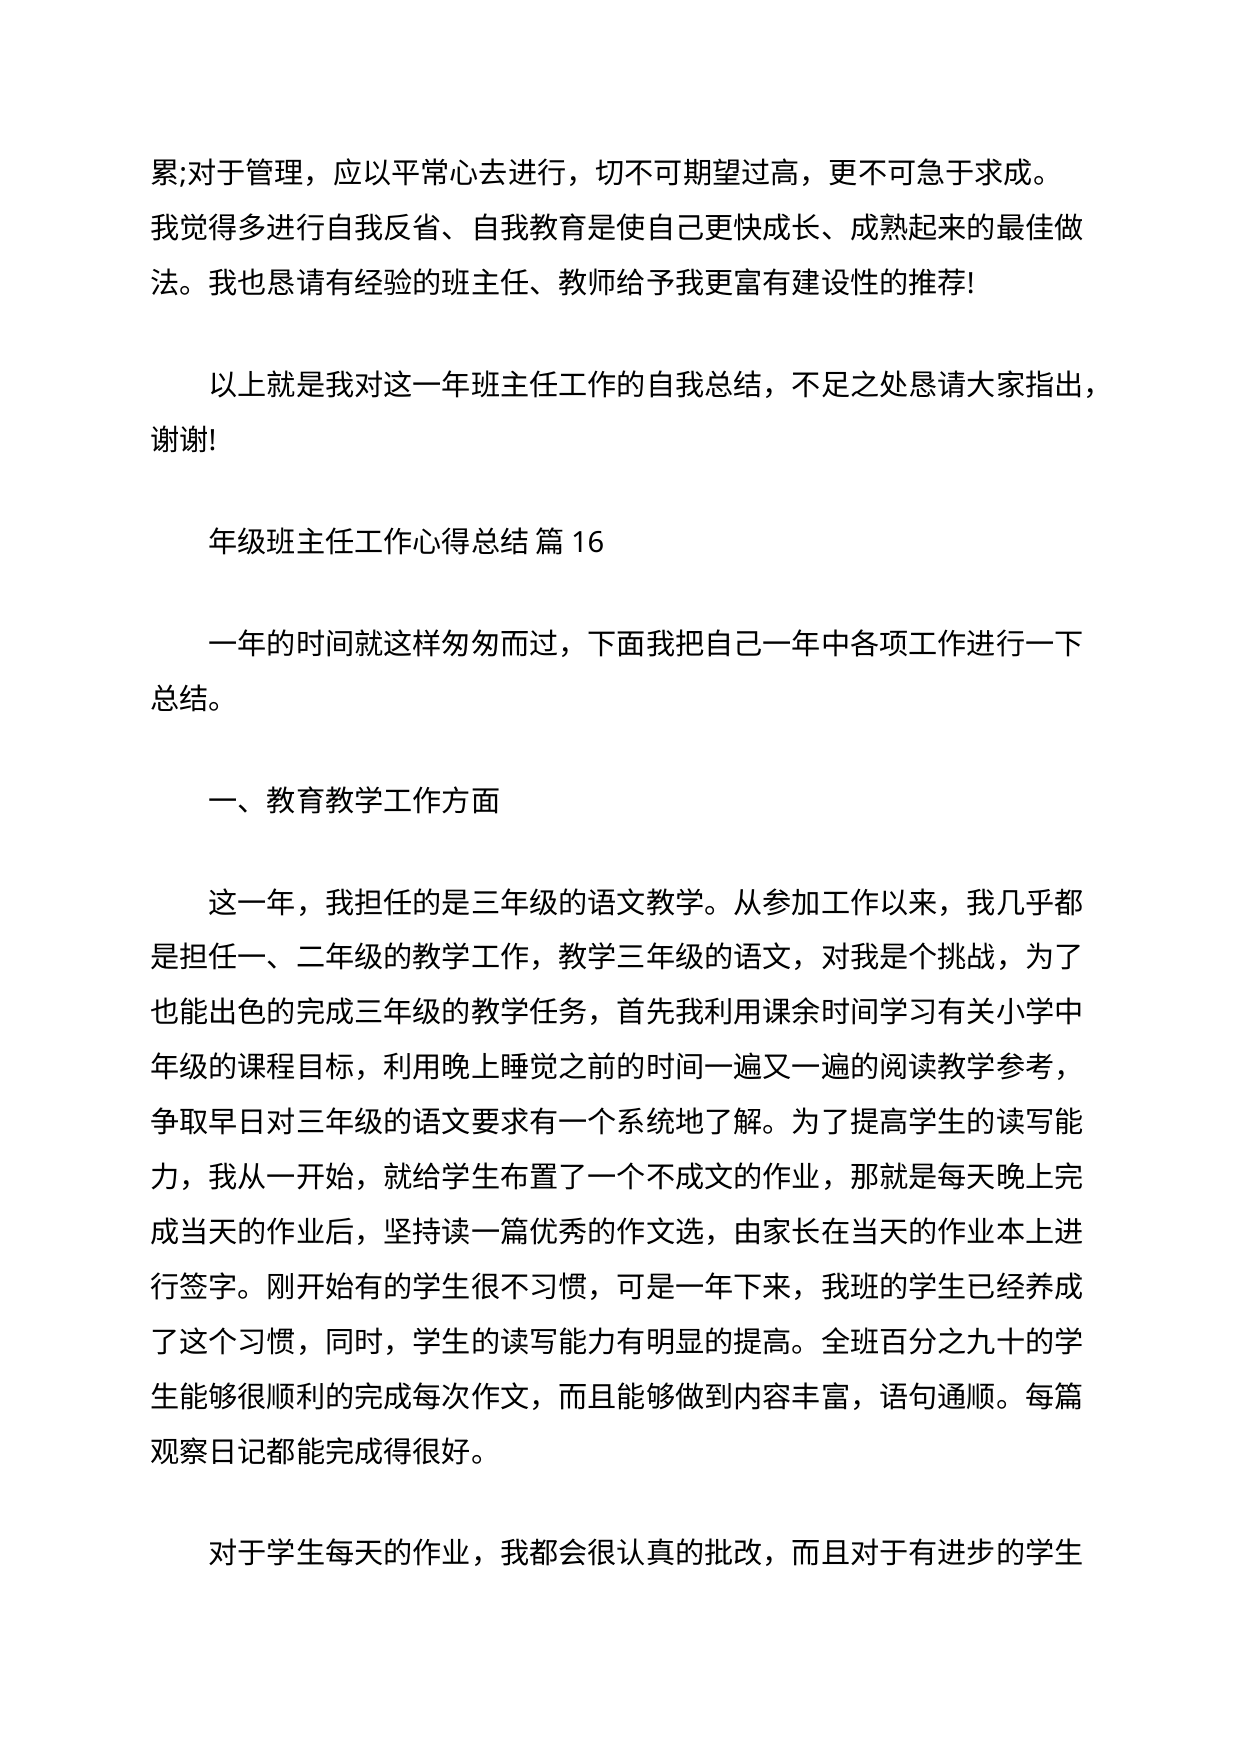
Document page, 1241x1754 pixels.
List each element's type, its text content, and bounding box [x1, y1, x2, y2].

text 年级班主任工作心得总结 篇16 [150, 519, 1090, 561]
text 一年的时间就这样匆匆而过，下面我把自己一年中各项工作进行一下总结。 [150, 621, 1090, 718]
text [150, 150, 1090, 302]
text 一、教育教学工作方面 [150, 777, 1090, 820]
text 以上就是我对这一年班主任工作的自我总结，不足之处恳请大家指出，谢谢! [150, 362, 1090, 459]
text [150, 1530, 1090, 1572]
text 这一年，我担任的是三年级的语文教学。从参加工作以来，我几乎都是担任一、二年级的教学工作，教学三年级的语文，对我是个挑战，为了也能出色的完成三年级的教学任务，首先我利用课余时间学习有关小学中年级的课程目标，利用晚上睡觉之前的时间一遍又一遍的阅读教学参考，争取早日对三年级的语文要求有一个系统地了解。为了提高学生的读写能力，我从一开始，就给学生布置了一个不成文的作业，那就是每天晚上完成当天的作业后，坚持读一篇优秀的作文选，由家长在当天的作业本上进行签字。刚开始有的学生很不习惯，可是一年下来，我班的学生已经养成了这个习惯，同时，学生的读写能力有明显的提高。全班百分之九十的学生能够很顺利的完成每次作文，而且能够做到内容丰富，语句通顺。每篇观察日记都能完成得很好。 [150, 879, 1090, 1470]
